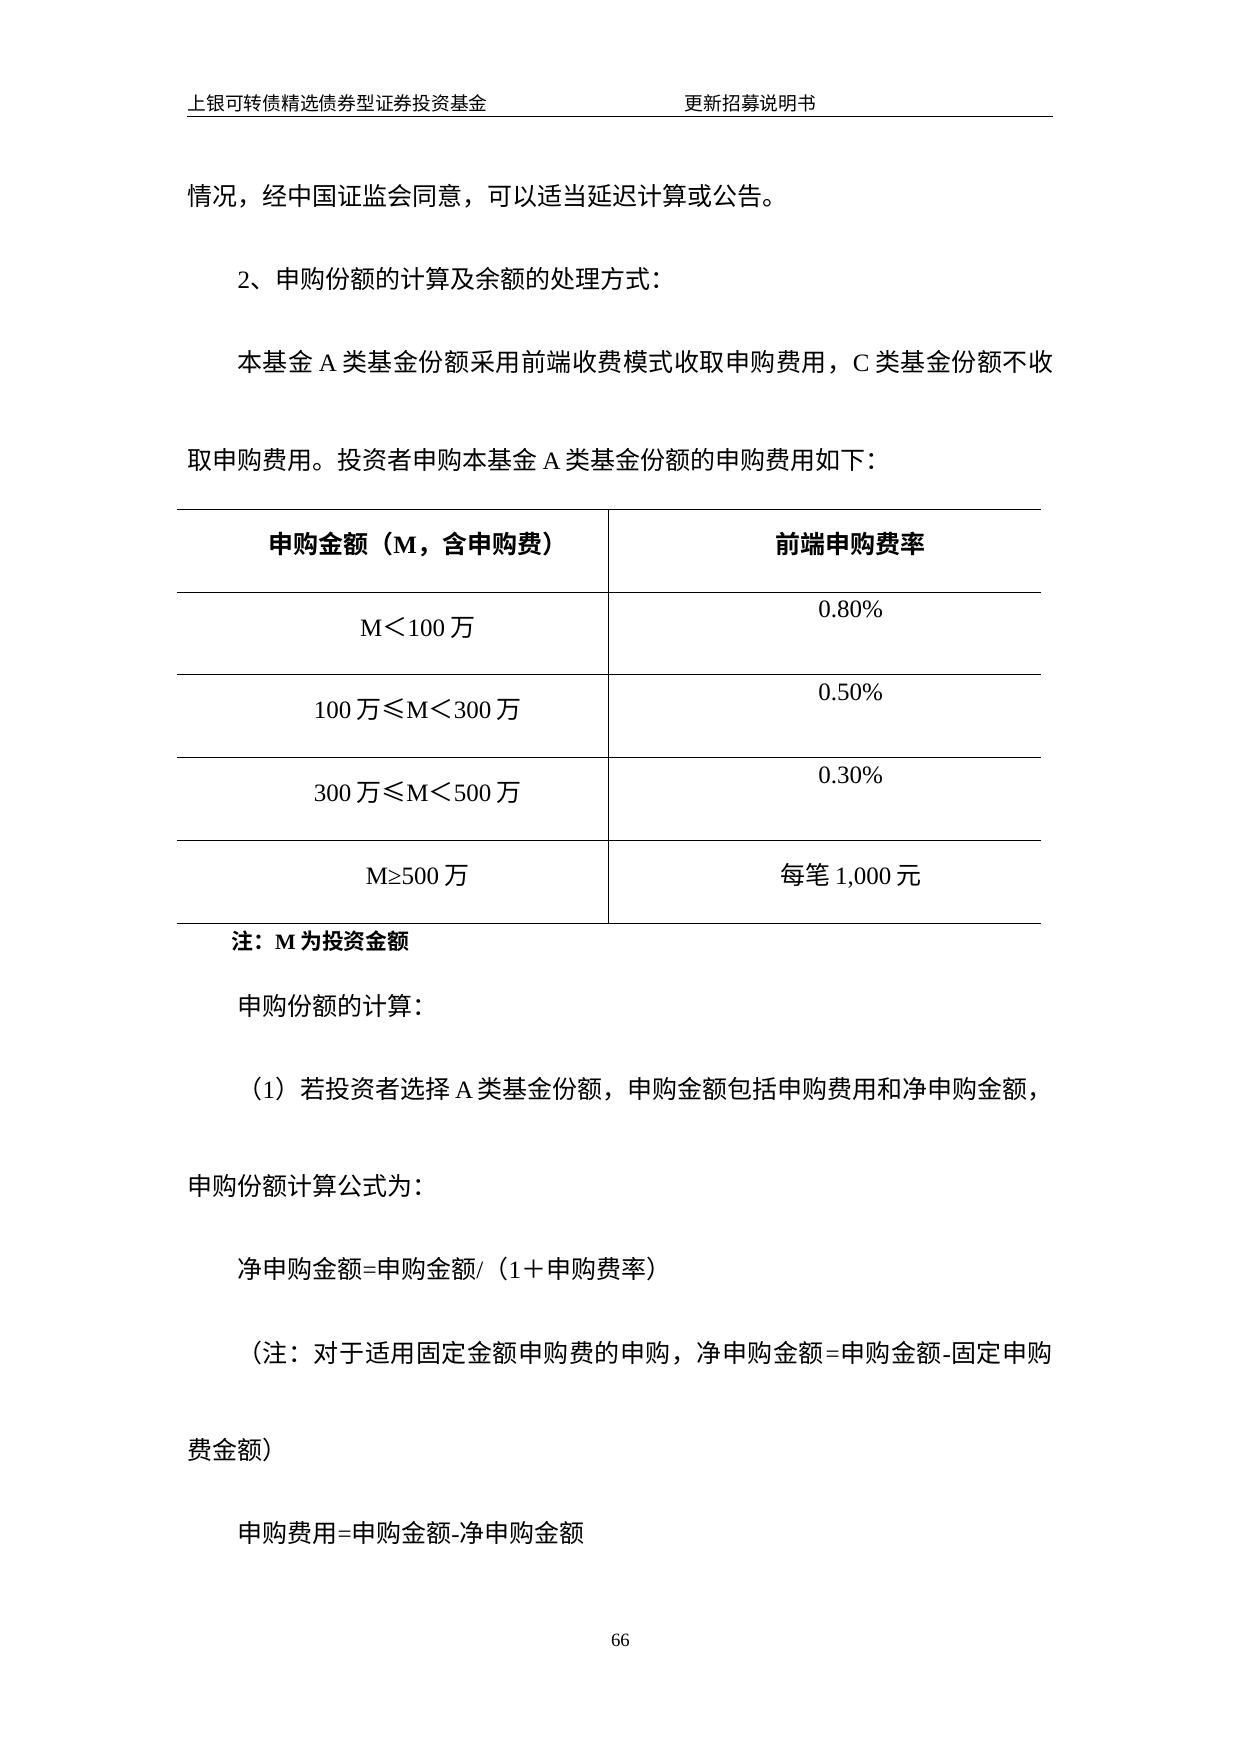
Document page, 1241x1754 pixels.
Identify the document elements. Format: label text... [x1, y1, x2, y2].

table_cell 300万≤M＜500万 [177, 758, 608, 840]
text 注：M为投资金额 [187, 923, 1053, 956]
text 本基金A类基金份额采用前端收费模式收取申购费用，C类基金份额不收取申购费用。投资者申购本基金A类基金份额的申购费用如下： [187, 328, 1053, 491]
table_cell M≥500万 [177, 841, 608, 922]
table_cell M＜100万 [177, 593, 608, 674]
text （注：对于适用固定金额申购费的申购，净申购金额=申购金额-固定申购费金额） [187, 1319, 1053, 1481]
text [187, 162, 1053, 227]
text 净申购金额=申购金额/（1＋申购费率） [187, 1236, 1053, 1301]
text （1）若投资者选择A类基金份额，申购金额包括申购费用和净申购金额，申购份额计算公式为： [187, 1055, 1053, 1217]
text 申购费用=申购金额-净申购金额 [187, 1499, 1053, 1564]
table_cell 每笔1,000元 [609, 841, 1041, 922]
table_cell 0.80% [609, 593, 1041, 674]
text 申购份额的计算： [187, 972, 1053, 1037]
table_header 申购金额（M，含申购费） [177, 510, 608, 592]
table_header 前端申购费率 [609, 510, 1041, 592]
text 2、申购份额的计算及余额的处理方式： [187, 245, 1053, 310]
table_cell 100万≤M＜300万 [177, 675, 608, 757]
table_cell 0.30% [609, 758, 1041, 840]
table_cell 0.50% [609, 675, 1041, 757]
